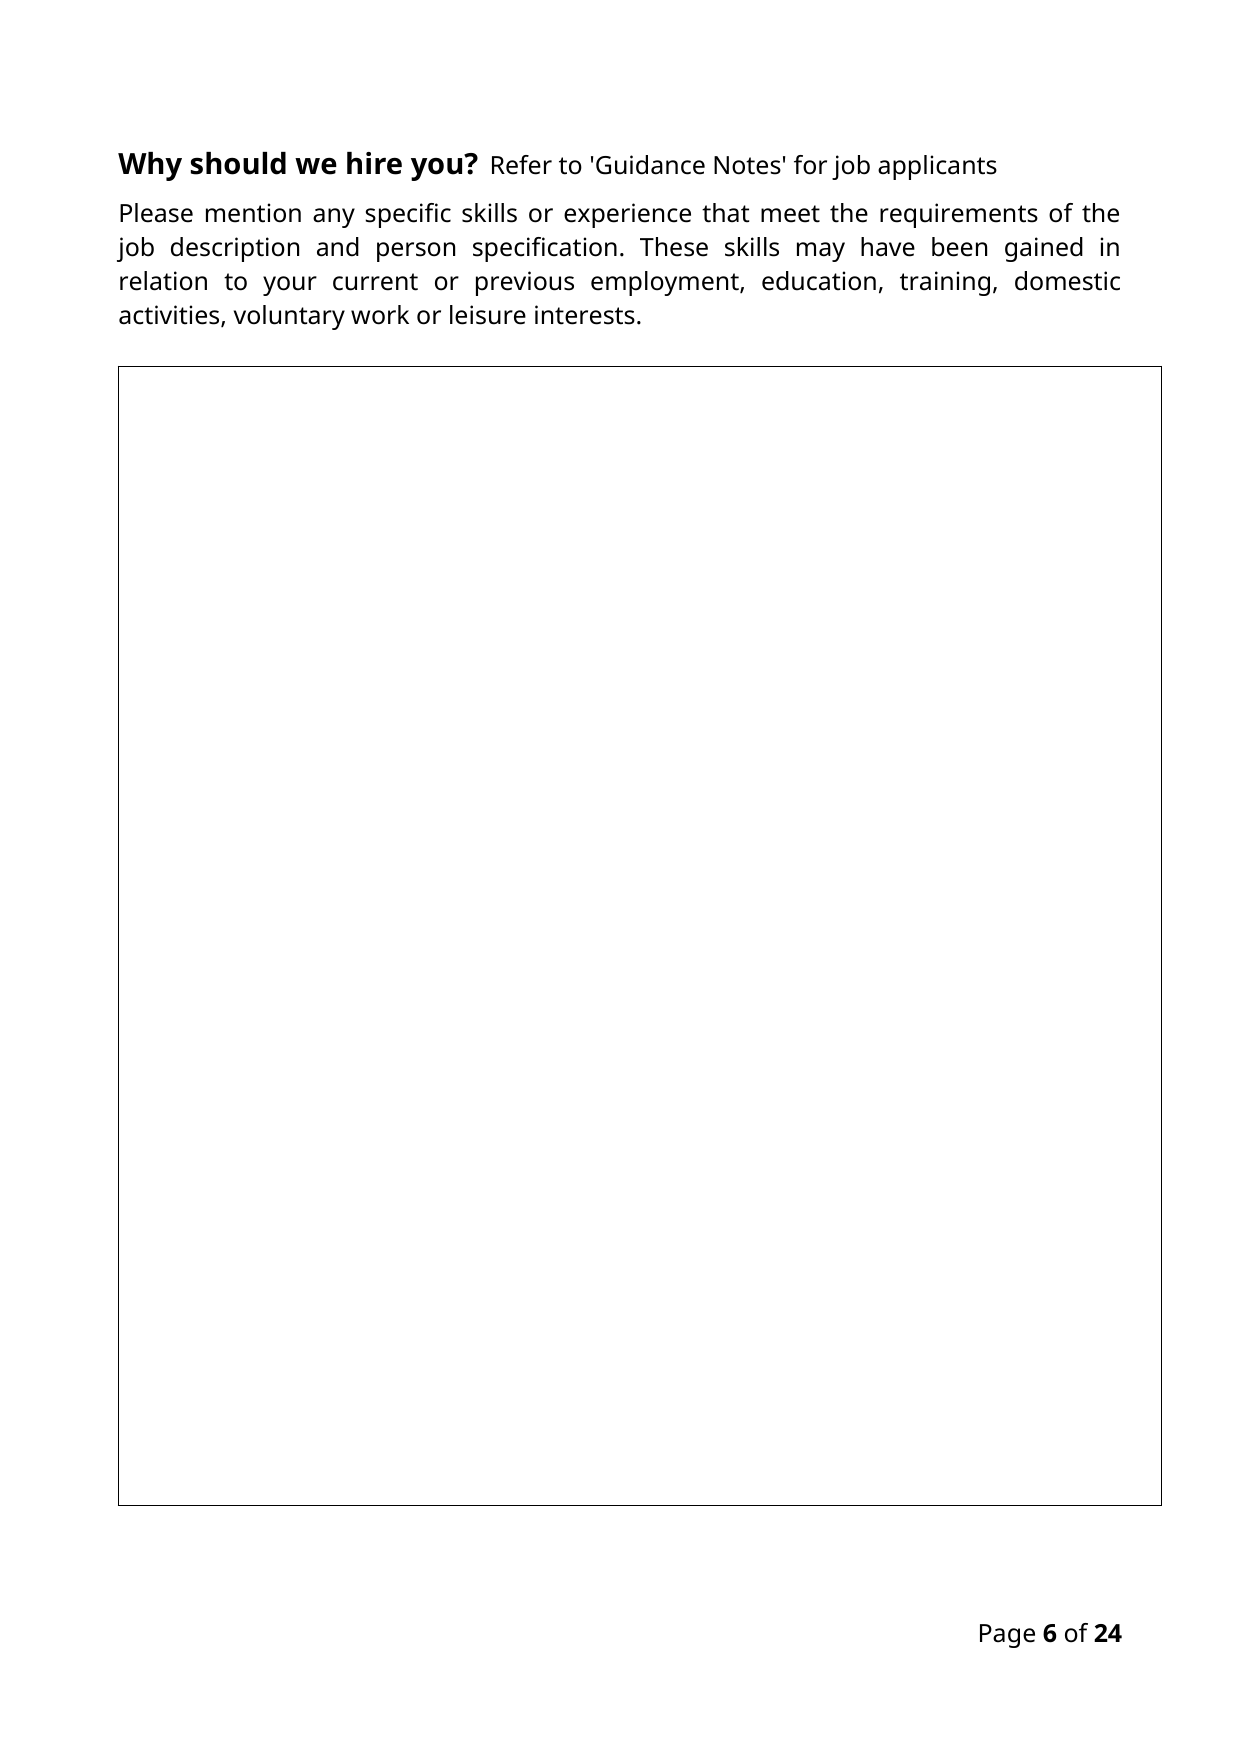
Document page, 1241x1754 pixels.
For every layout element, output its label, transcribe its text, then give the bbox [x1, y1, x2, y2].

subtitle Why should we hire you? Refer to 'Guidance Notes' for job applicants [118, 143, 1122, 183]
text Please mention any specific skills or experience that meet the requirements of the job description and person specification. These skills may have been gained in relation to your current or previous employment, education, training, domestic activities, voluntary work or leisure interests. [118, 195, 1122, 332]
table_header [119, 367, 1161, 1505]
